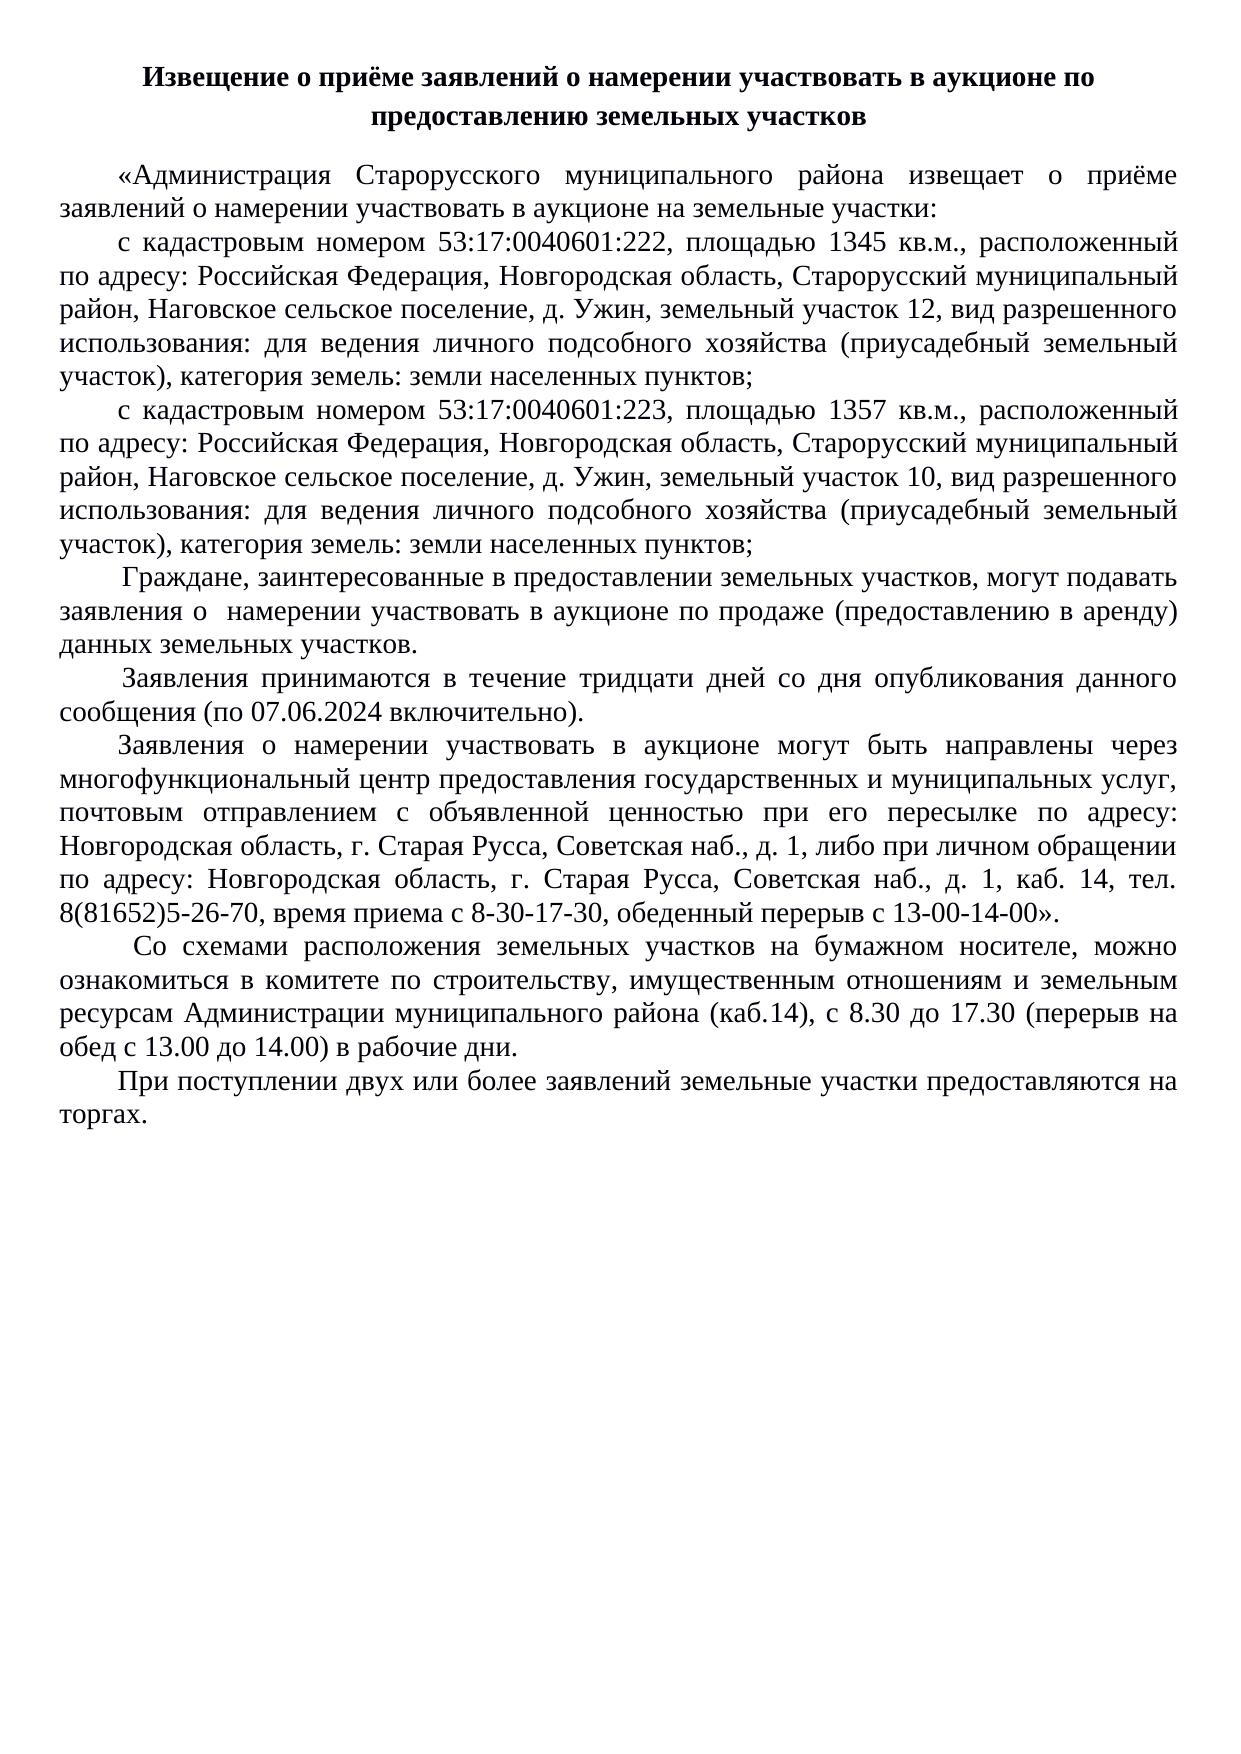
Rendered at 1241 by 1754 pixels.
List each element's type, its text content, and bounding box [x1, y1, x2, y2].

text с кадастровым номером 53:17:0040601:222, площадью 1345 кв.м., расположенный по адресу: Российская Федерация, Новгородская область, Старорусский муниципальный район, Наговское сельское поселение, д. Ужин, земельный участок 12, вид разрешенного использования: для ведения личного подсобного хозяйства (приусадебный земельный участок), категория земель: земли населенных пунктов; [59, 224, 1178, 392]
text Заявления о намерении участвовать в аукционе могут быть направлены через многофункциональный центр предоставления государственных и муниципальных услуг, почтовым отправлением с объявленной ценностью при его пересылке по адресу: Новгородская область, г. Старая Русса, Советская наб., д. 1, либо при личном обращении по адресу: Новгородская область, г. Старая Русса, Советская наб., д. 1, каб. 14, тел. 8(81652)5-26-70, время приема с 8-30-17-30, обеденный перерыв с 13-00-14-00». [59, 727, 1178, 928]
text «Администрация Старорусского муниципального района извещает о приёме заявлений о намерении участвовать в аукционе на земельные участки: [59, 157, 1178, 224]
text Со схемами расположения земельных участков на бумажном носителе, можно ознакомиться в комитете по строительству, имущественным отношениям и земельным ресурсам Администрации муниципального района (каб.14), с 8.30 до 17.30 (перерыв на обед с 13.00 до 14.00) в рабочие дни. [59, 928, 1178, 1063]
text с кадастровым номером 53:17:0040601:223, площадью 1357 кв.м., расположенный по адресу: Российская Федерация, Новгородская область, Старорусский муниципальный район, Наговское сельское поселение, д. Ужин, земельный участок 10, вид разрешенного использования: для ведения личного подсобного хозяйства (приусадебный земельный участок), категория земель: земли населенных пунктов; [59, 392, 1178, 559]
text Извещение о приёме заявлений о намерении участвовать в аукционе по предоставлению земельных участков [59, 59, 1178, 131]
text Граждане, заинтересованные в предоставлении земельных участков, могут подавать заявления о намерении участвовать в аукционе по продаже (предоставлению в аренду) данных земельных участков. [59, 559, 1178, 660]
text При поступлении двух или более заявлений земельные участки предоставляются на торгах. [59, 1063, 1178, 1130]
text Заявления принимаются в течение тридцати дней со дня опубликования данного сообщения (по 07.06.2024 включительно). [59, 660, 1178, 727]
